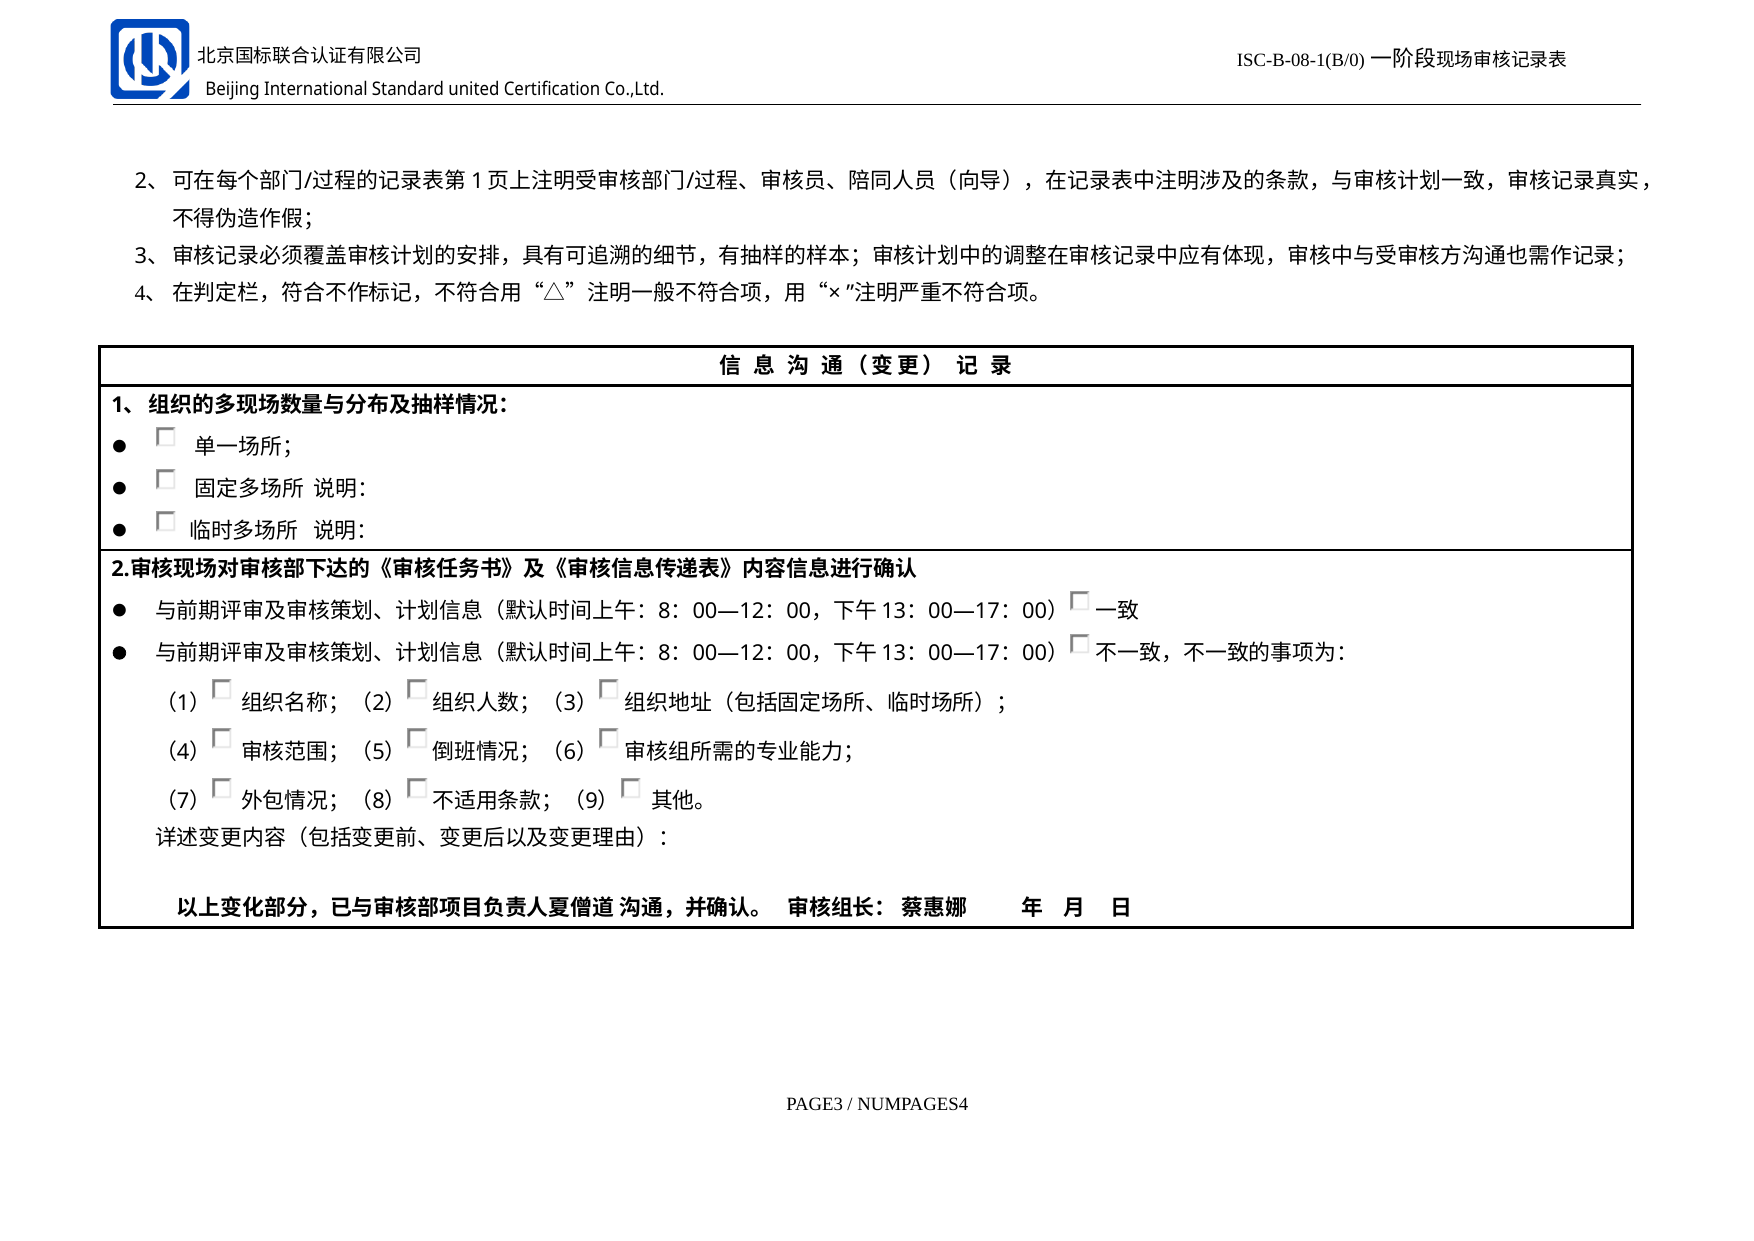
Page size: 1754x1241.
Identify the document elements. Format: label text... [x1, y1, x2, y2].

table_cell 组织的多现场数量与分布及抽样情况： 单一场所； 固定多场所 说明： 临时多场所 说明： [101, 387, 1631, 549]
list 可在每个部门/过程的记录表第1页上注明受审核部门/过程、审核员、陪同人员（向导），在记录表中注明涉及的条款，与审核计划一致，审核记录真实，不得伪造作假； [134, 163, 1641, 233]
picture [110, 19, 190, 99]
table_header 信 息 沟 通（变更） 记 录 [101, 348, 1631, 383]
table_cell 2.审核现场对审核部下达的《审核任务书》及《审核信息传递表》内容信息进行确认 与前期评审及审核策划、计划信息（默认时间上午：8：00—12：00，下午13：00—17：00）一致 与前期评审及审核策划、计划信息（默认时间上午：8：00—12：00，下午13：00—17：00）不一致，不一致的事项为： （1）组织名称；（2）组织人数；（3）组织地址（包括固定场所、临时场所）； （4）审核范围；（5）倒班情况；（6）审核组所需的专业能力； （7）外包情况；（8）不适用条款；（9）其他。 详述变更内容（包括变更前、变更后以及变更理由）： 以上变化部分，已与审核部项目负责人夏僧道 沟通，并确认。 审核组长： 蔡惠娜 年 月 日 [101, 551, 1631, 926]
list 审核记录必须覆盖审核计划的安排，具有可追溯的细节，有抽样的样本；审核计划中的调整在审核记录中应有体现，审核中与受审核方沟通也需作记录； [134, 238, 1641, 270]
list 在判定栏，符合不作标记，不符合用“△”注明一般不符合项，用“× ”注明严重不符合项。 [134, 275, 1676, 307]
